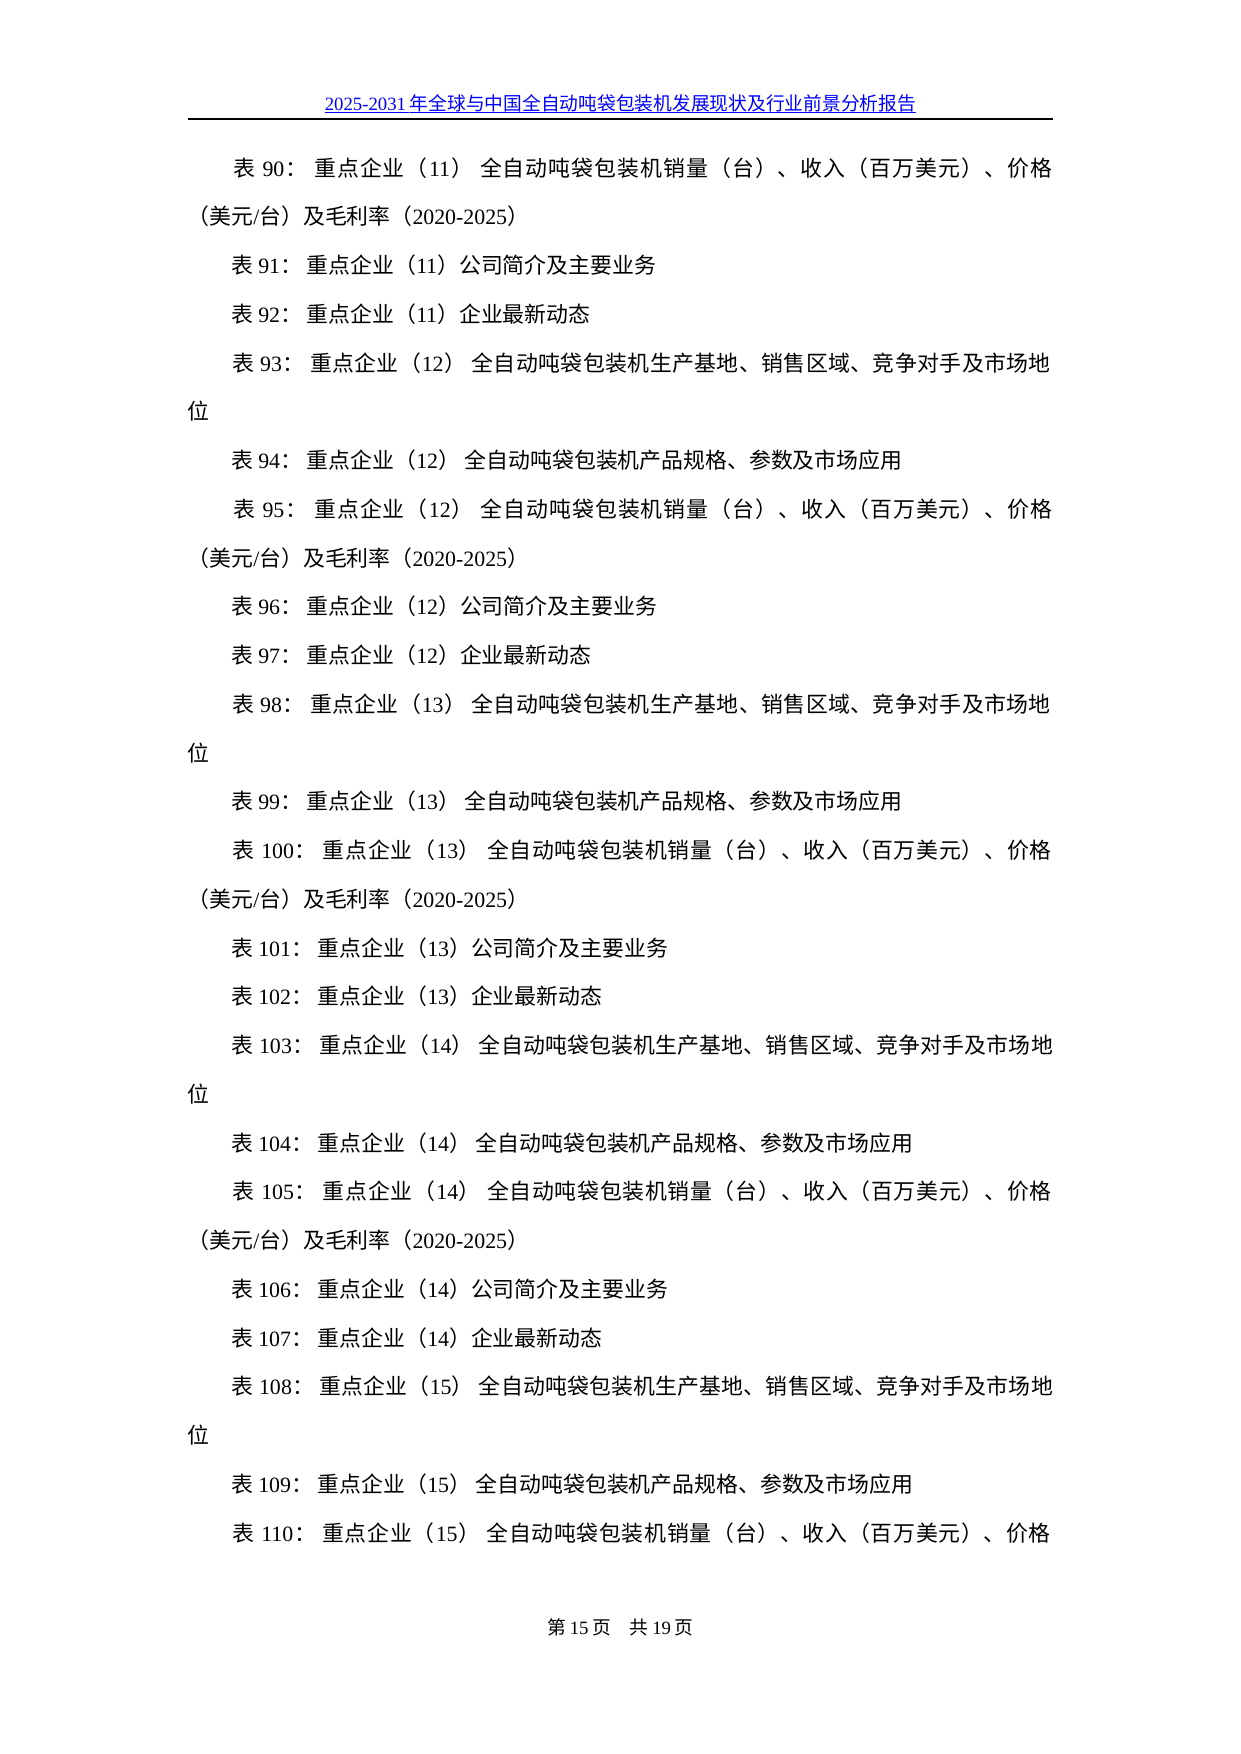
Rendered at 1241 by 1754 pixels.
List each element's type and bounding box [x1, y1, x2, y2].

text [187, 150, 1053, 1548]
